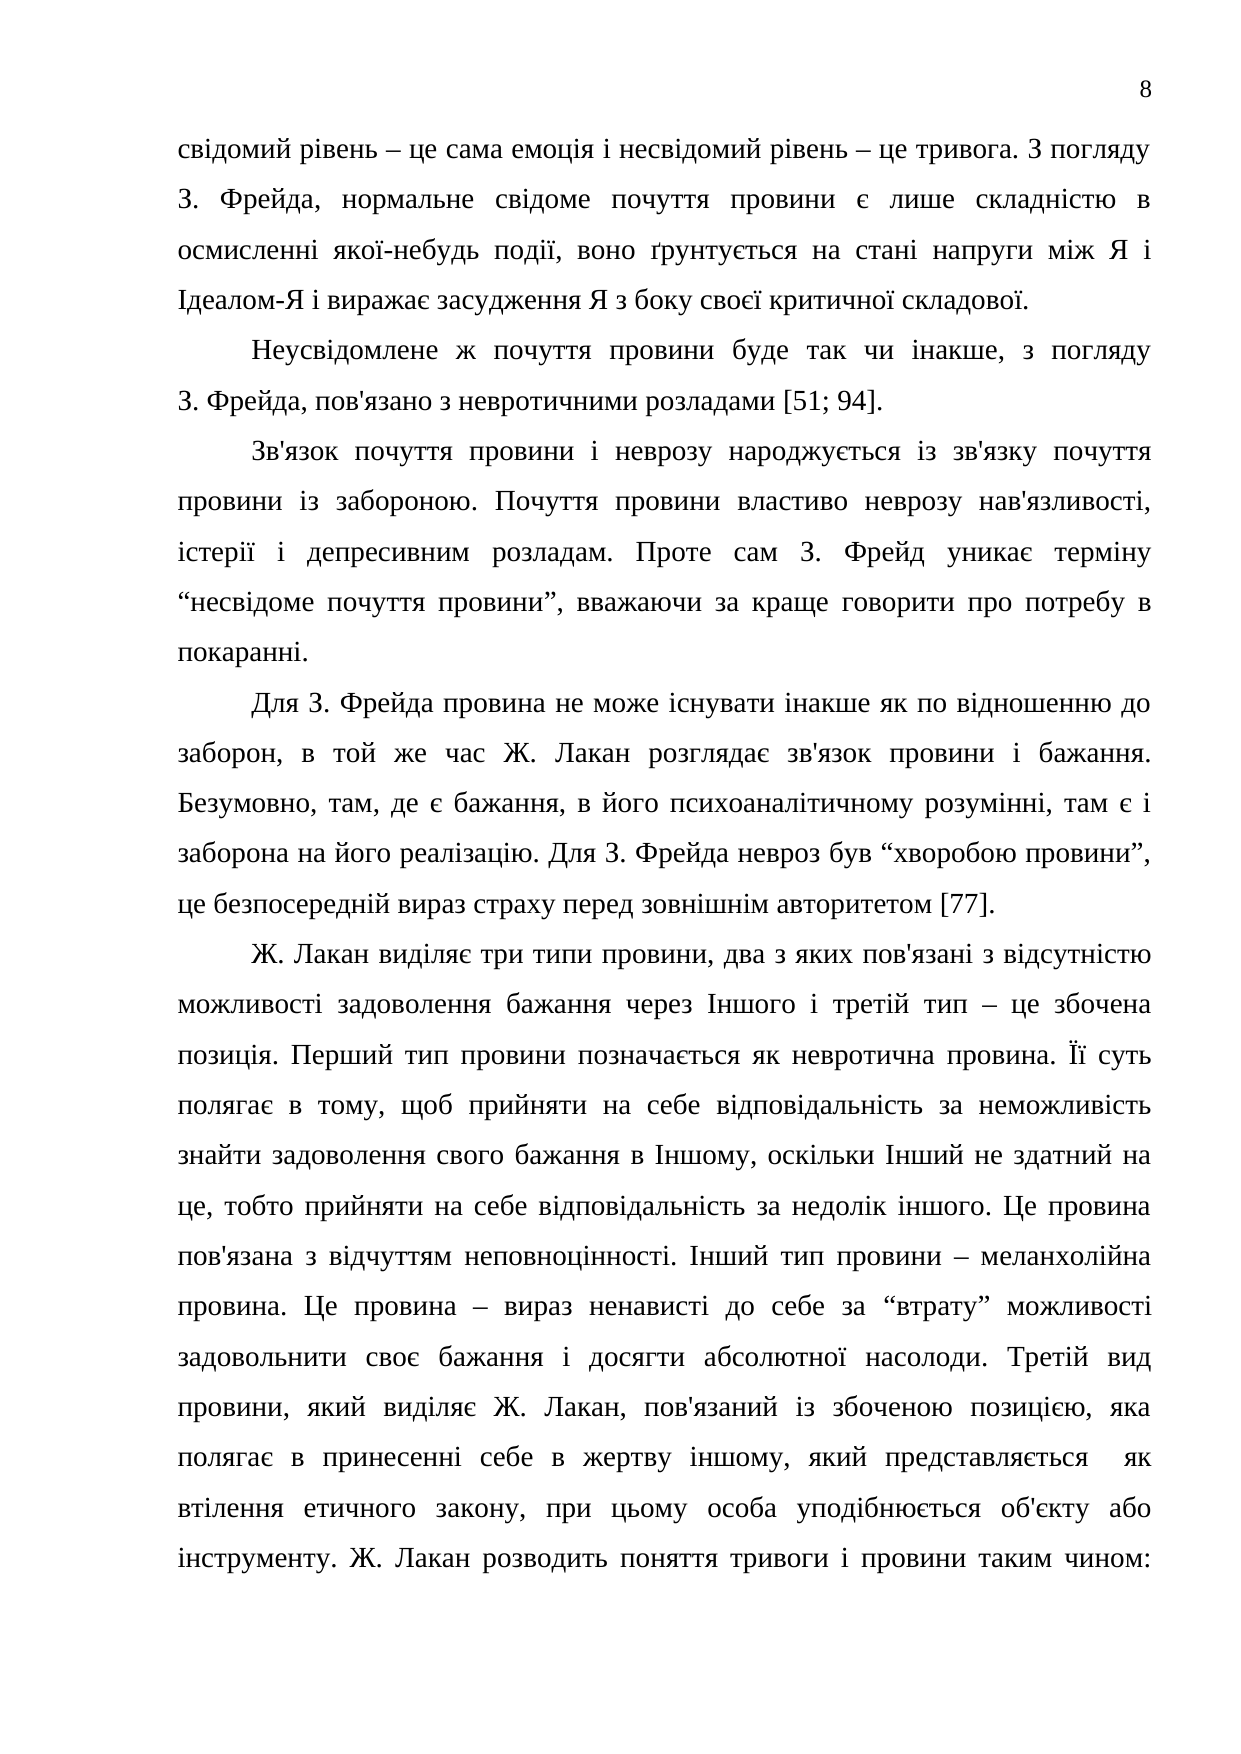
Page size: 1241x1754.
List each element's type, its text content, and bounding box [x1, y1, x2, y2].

text Для З. Фрейда провина не може існувати інакше як по відношенню до заборон, в той же час Ж. Лакан розглядає зв'язок провини і бажання. Безумовно, там, де є бажання, в його психоаналітичному розумінні, там є і заборона на його реалізацію. Для З. Фрейда невроз був “хворобою провини”, це безпосередній вираз страху перед зовнішнім авторитетом [77]. [177, 685, 1152, 919]
text Зв'язок почуття провини і неврозу народжується із зв'язку почуття провини із забороною. Почуття провини властиво неврозу нав'язливості, істерії і депресивним розладам. Проте сам З. Фрейд уникає терміну “несвідоме почуття провини”, вважаючи за краще говорити про потребу в покаранні. [177, 433, 1152, 668]
text Неусвідомлене ж почуття провини буде так чи інакше, з погляду З. Фрейда, пов'язано з невротичними розладами [51; 94]. [177, 332, 1152, 416]
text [177, 936, 1152, 1573]
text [177, 131, 1152, 316]
